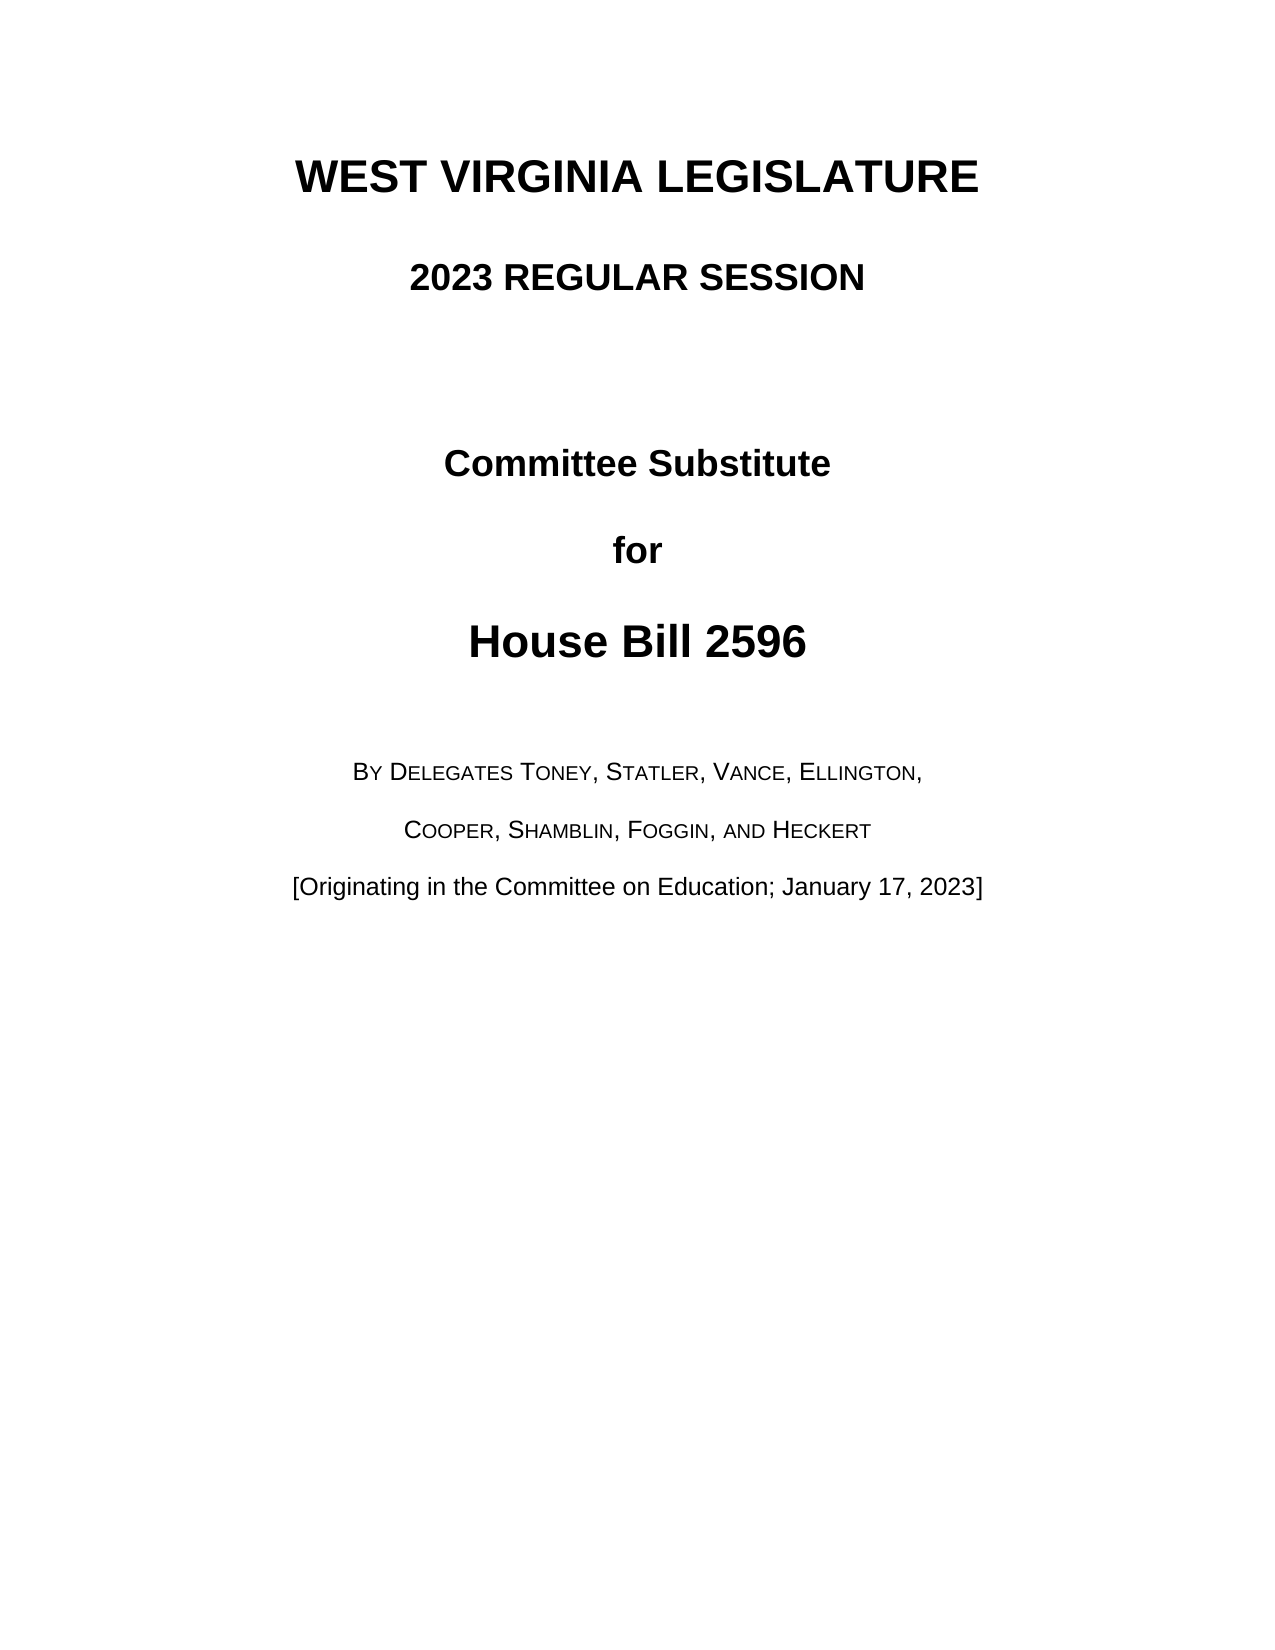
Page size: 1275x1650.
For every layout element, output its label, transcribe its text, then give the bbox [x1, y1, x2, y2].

title WEST virginia legislature [150, 150, 1125, 203]
text By Delegates Toney, Statler, Vance, Ellington, Cooper, Shamblin, Foggin, and Heckert [337, 757, 937, 843]
title 2023 regular session [150, 255, 1125, 298]
title for [150, 528, 1125, 571]
text [] [150, 872, 1125, 901]
text Bill [150, 614, 1125, 667]
